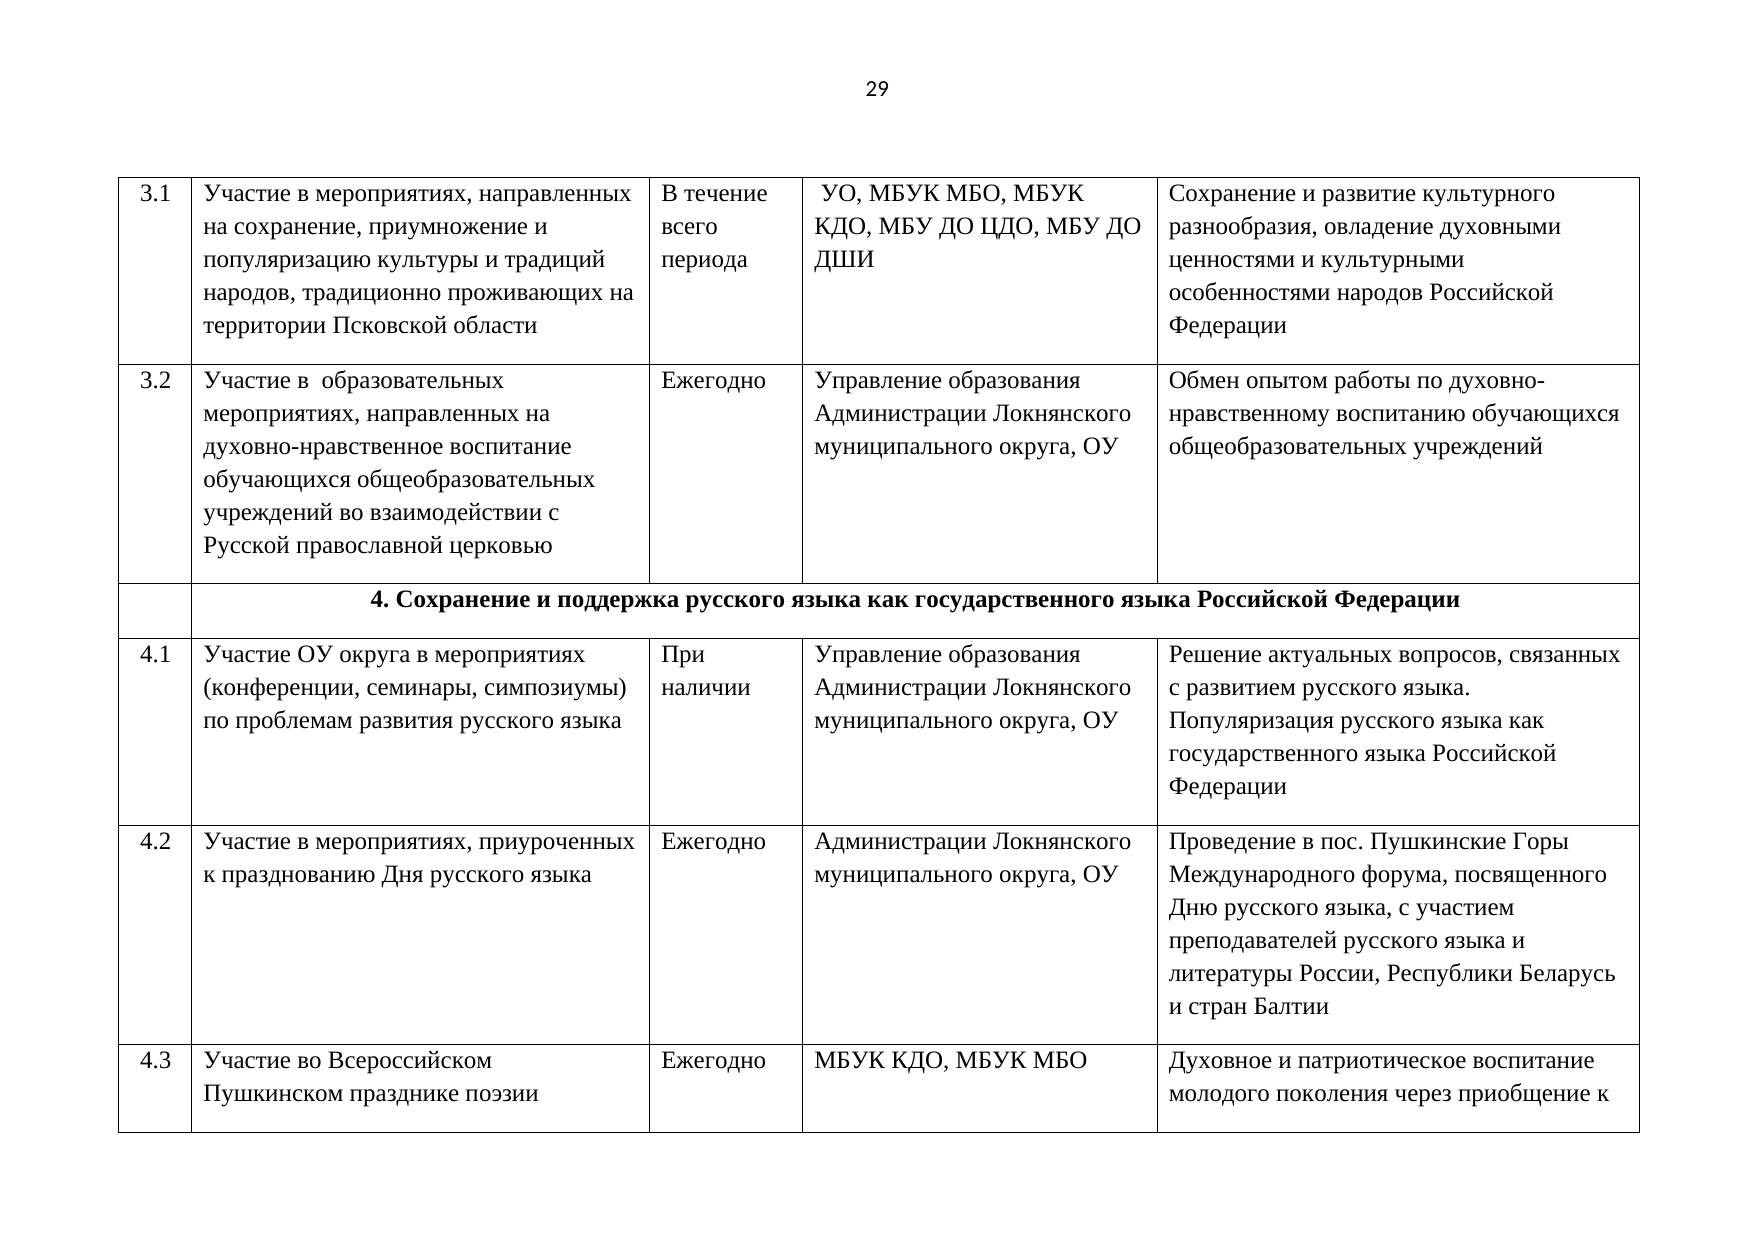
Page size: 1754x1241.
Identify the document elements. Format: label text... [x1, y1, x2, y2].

table_cell 4. Сохранение и поддержка русского языка как государственного языка Российской Федерации [192, 584, 1639, 638]
table_cell Управление образования Администрации Локнянского муниципального округа, ОУ [803, 365, 1157, 583]
table_cell Проведение в пос. Пушкинские Горы Международного форума, посвященного Дню русского языка, с участием преподавателей русского языка и литературы России, Республики Беларусь и стран Балтии [1158, 826, 1639, 1044]
table_cell МБУК КДО, МБУК МБО [803, 1045, 1157, 1132]
table_cell 3.2 [119, 365, 191, 583]
table_cell 4.1 [119, 639, 191, 825]
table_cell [192, 1045, 649, 1132]
table_cell Администрации Локнянского муниципального округа, ОУ [803, 826, 1157, 1044]
table_cell УО, МБУК МБО, МБУК КДО, МБУ ДО ЦДО, МБУ ДО ДШИ [803, 178, 1157, 364]
table_cell Участие в мероприятиях, приуроченных к празднованию Дня русского языка [192, 826, 649, 1044]
table_cell 3.1 [119, 178, 191, 364]
table_cell 4.2 [119, 826, 191, 1044]
table_cell При наличии [650, 639, 802, 825]
table_cell Ежегодно [650, 365, 802, 583]
table_cell Участие в мероприятиях, направленных на сохранение, приумножение и популяризацию культуры и традиций народов, традиционно проживающих на территории Псковской области [192, 178, 649, 364]
table_cell [119, 584, 191, 638]
table_cell В течение всего периода [650, 178, 802, 364]
table_cell Ежегодно [650, 1045, 802, 1132]
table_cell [1158, 1045, 1639, 1132]
table_cell Управление образования Администрации Локнянского муниципального округа, ОУ [803, 639, 1157, 825]
table_cell Решение актуальных вопросов, связанных с развитием русского языка. Популяризация русского языка как государственного языка Российской Федерации [1158, 639, 1639, 825]
table_cell Участие ОУ округа в мероприятиях (конференции, семинары, симпозиумы) по проблемам развития русского языка [192, 639, 649, 825]
table_cell Ежегодно [650, 826, 802, 1044]
table_cell Обмен опытом работы по духовно-нравственному воспитанию обучающихся общеобразовательных учреждений [1158, 365, 1639, 583]
table_cell Участие в образовательных мероприятиях, направленных на духовно-нравственное воспитание обучающихся общеобразовательных учреждений во взаимодействии с Русской православной церковью [192, 365, 649, 583]
table_cell Сохранение и развитие культурного разнообразия, овладение духовными ценностями и культурными особенностями народов Российской Федерации [1158, 178, 1639, 364]
table_cell 4.3 [119, 1045, 191, 1132]
